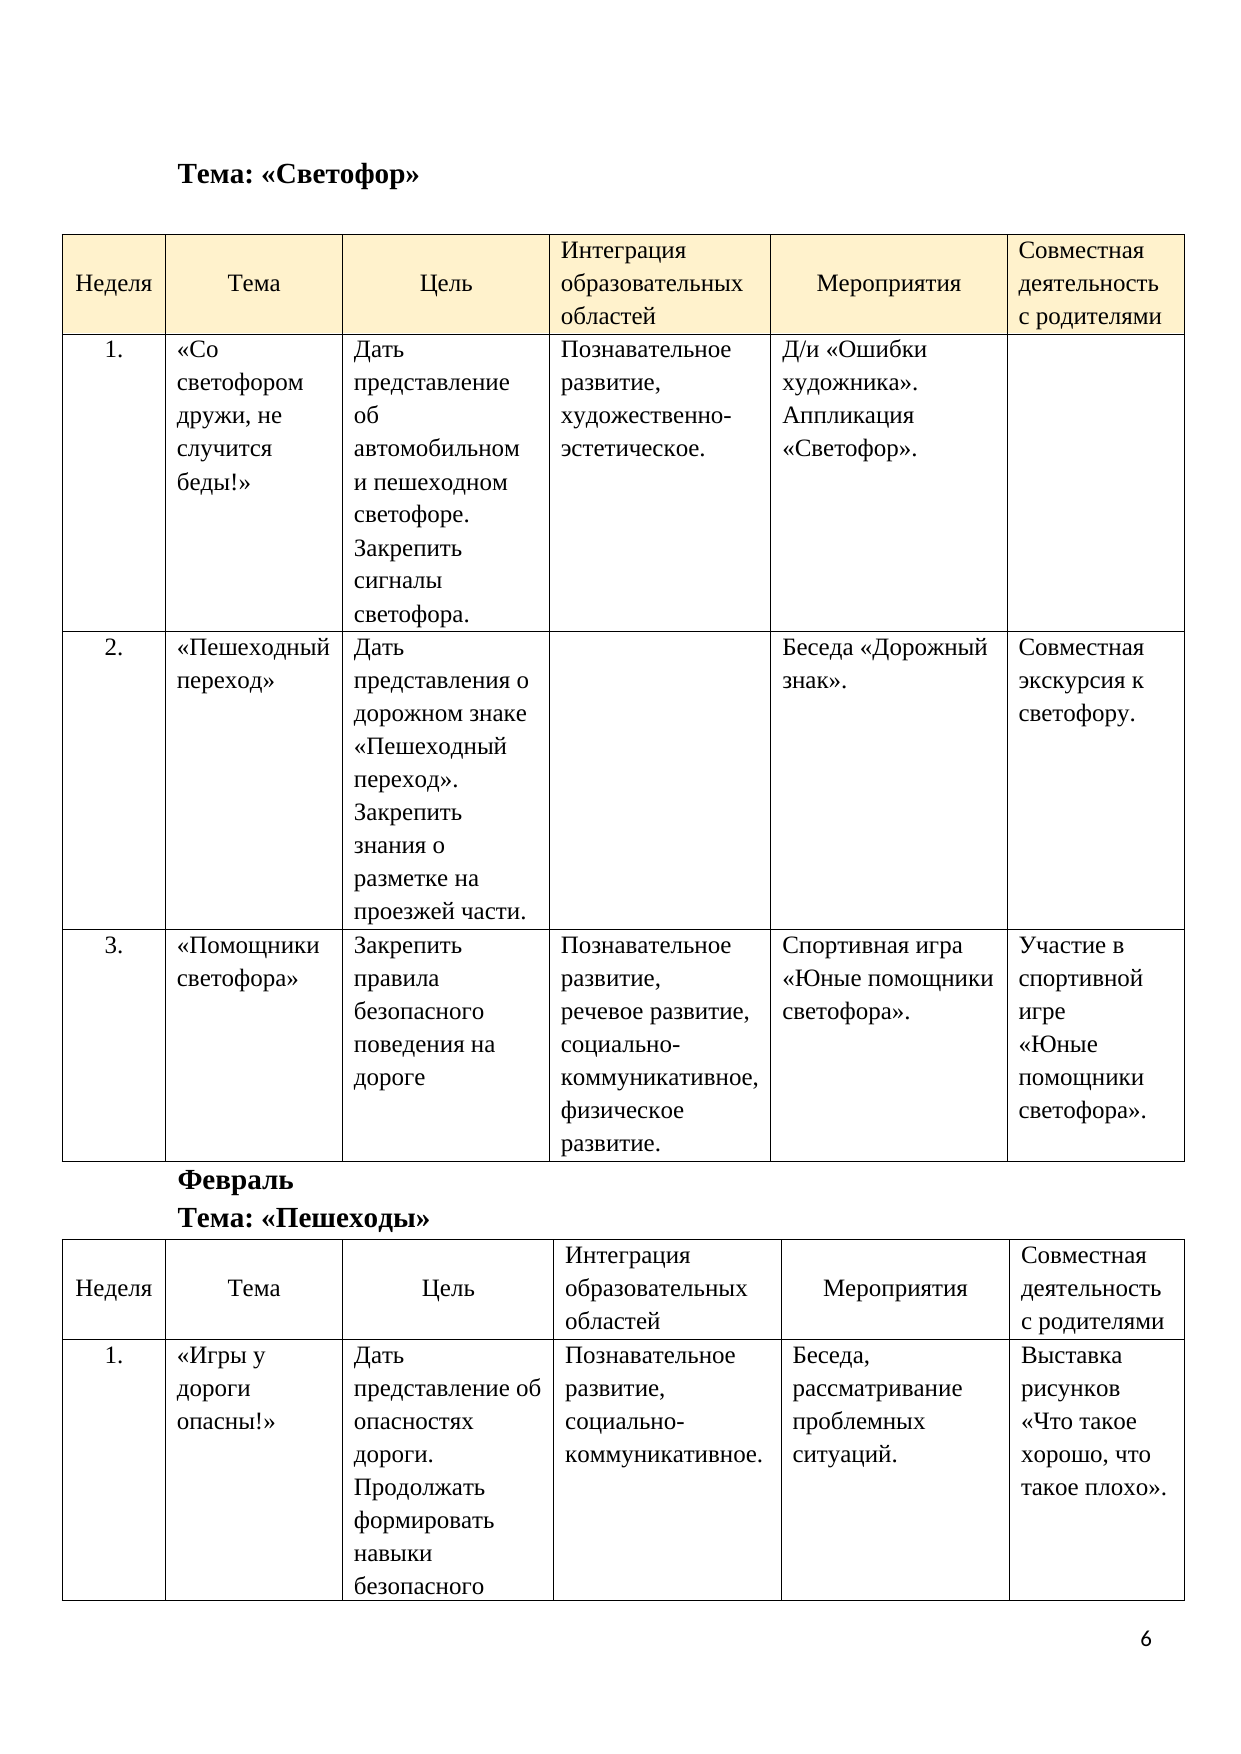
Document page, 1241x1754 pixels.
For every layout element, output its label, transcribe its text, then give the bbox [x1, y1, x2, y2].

table_cell 3. [63, 930, 165, 1161]
table_header Неделя [63, 235, 165, 333]
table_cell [782, 1340, 1009, 1599]
table_cell Д/и «Ошибки художника». Аппликация «Светофор». [771, 335, 1007, 631]
table_header Мероприятия [782, 1240, 1009, 1339]
text Тема: «Пешеходы» [177, 1200, 1152, 1234]
table_cell 1. [63, 335, 165, 631]
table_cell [1010, 1340, 1184, 1599]
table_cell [166, 1340, 342, 1599]
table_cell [554, 1340, 781, 1599]
table_header Интеграция образовательных областей [550, 235, 770, 333]
table_header Тема [166, 1240, 342, 1339]
table_header Интеграция образовательных областей [554, 1240, 781, 1339]
table_header Совместная деятельность с родителями [1010, 1240, 1184, 1339]
table_cell [1008, 335, 1184, 631]
table_cell Познавательное развитие, речевое развитие, социально-коммуникативное, физическое развитие. [550, 930, 770, 1161]
table_cell [550, 632, 770, 929]
table_cell Беседа «Дорожный знак». [771, 632, 1007, 929]
table_header Цель [343, 1240, 553, 1339]
table_header Мероприятия [771, 235, 1007, 333]
table_cell Совместная экскурсия к светофору. [1008, 632, 1184, 929]
table_header Совместная деятельность с родителями [1008, 235, 1184, 333]
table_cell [343, 1340, 553, 1599]
table_header Тема [166, 235, 342, 333]
table_cell Дать представления о дорожном знаке «Пешеходный переход». Закрепить знания о разметке на проезжей части. [343, 632, 549, 929]
table_cell 1. [63, 1340, 165, 1599]
table_cell «Помощники светофора» [166, 930, 342, 1161]
table_header Неделя [63, 1240, 165, 1339]
text Тема: «Светофор» [177, 157, 1152, 190]
table_cell Познавательное развитие, художественно-эстетическое. [550, 335, 770, 631]
table_cell Участие в спортивной игре «Юные помощники светофора». [1008, 930, 1184, 1161]
table_cell Закрепить правила безопасного поведения на дороге [343, 930, 549, 1161]
table_cell 2. [63, 632, 165, 929]
table_cell «Со светофором дружи, не случится беды!» [166, 335, 342, 631]
table_cell Дать представление об автомобильном и пешеходном светофоре. Закрепить сигналы светофора. [343, 335, 549, 631]
table_header Цель [343, 235, 549, 333]
table_cell «Пешеходный переход» [166, 632, 342, 929]
text Февраль [177, 1162, 1152, 1195]
table_cell Спортивная игра «Юные помощники светофора». [771, 930, 1007, 1161]
